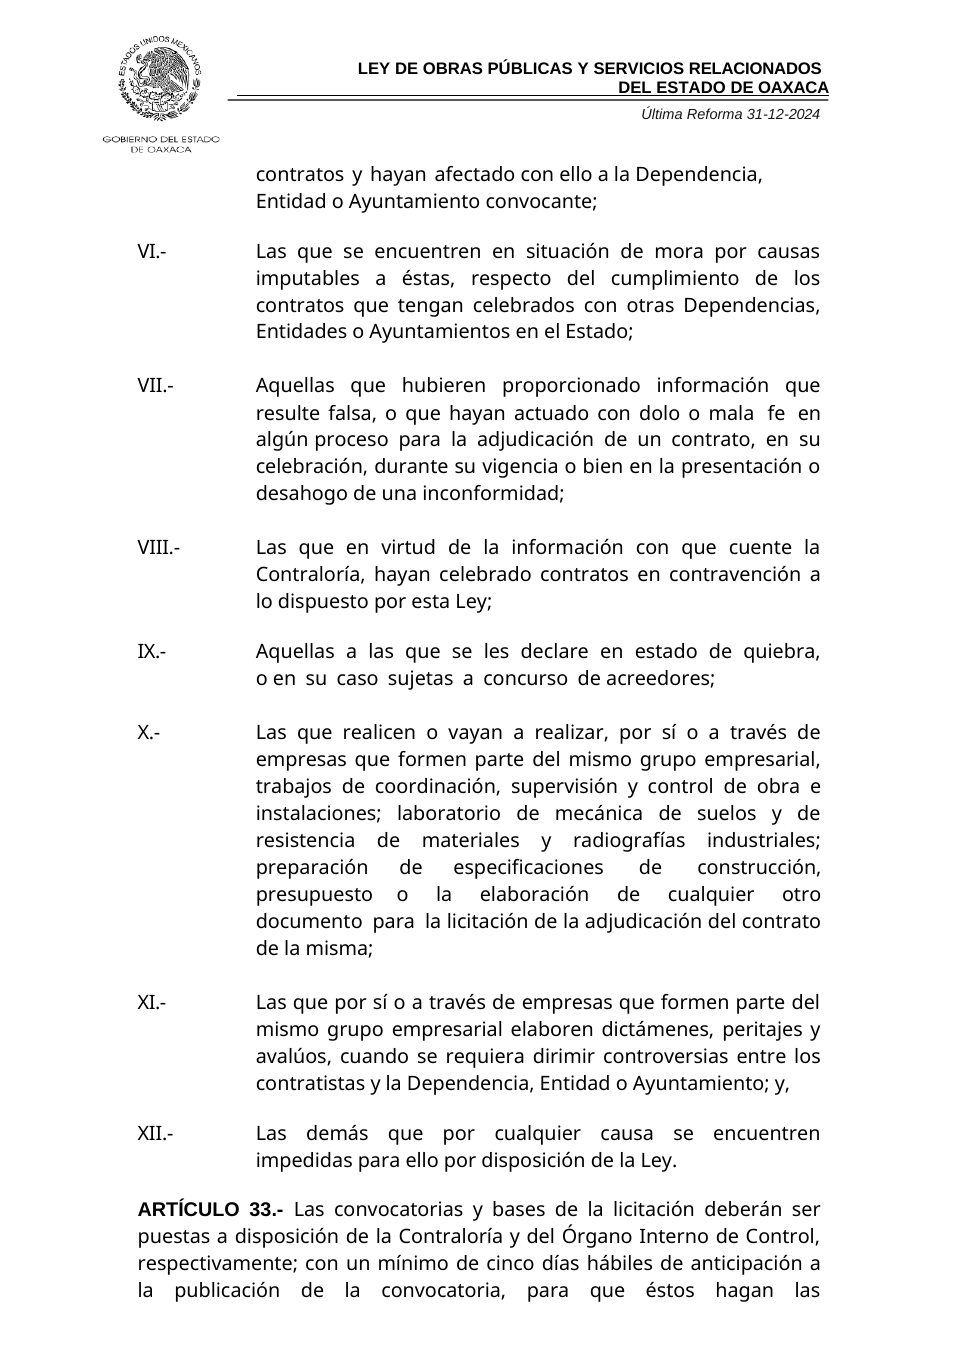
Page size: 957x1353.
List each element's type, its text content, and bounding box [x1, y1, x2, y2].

text XI.- Las que por sí o a través de empresas que formen parte del mismo grupo empresarial elaboren dictámenes, peritajes y avalúos, cuando se requiera dirimir controversias entre los contratistas y la Dependencia, Entidad o Ayuntamiento; y, [137, 988, 821, 1096]
picture [102, 36, 220, 153]
text IX.- Aquellas a las que se les declare en estado de quiebra, o en su caso sujetas a concurso de acreedores; [137, 637, 821, 691]
text VI.- Las que se encuentren en situación de mora por causas imputables a éstas, respecto del cumplimiento de los contratos que tengan celebrados con otras Dependencias, Entidades o Ayuntamientos en el Estado; [137, 237, 821, 345]
text X.- Las que realicen o vayan a realizar, por sí o a través de empresas que formen parte del mismo grupo empresarial, trabajos de coordinación, supervisión y control de obra e instalaciones; laboratorio de mecánica de suelos y de resistencia de materiales y radiografías industriales; preparación de especificaciones de construcción, presupuesto o la elaboración de cualquier otro documento para la licitación de la adjudicación del contrato de la misma; [137, 718, 821, 961]
text VII.- Aquellas que hubieren proporcionado información que resulte falsa, o que hayan actuado con dolo o mala fe en algún proceso para la adjudicación de un contrato, en su celebración, durante su vigencia o bien en la presentación o desahogo de una inconformidad; [137, 372, 821, 507]
text XII.- Las demás que por cualquier causa se encuentren impedidas para ello por disposición de la Ley. [137, 1119, 821, 1173]
text VIII.- Las que en virtud de la información con que cuente la Contraloría, hayan celebrado contratos en contravención a lo dispuesto por esta Ley; [137, 534, 821, 614]
text contratos y hayan afectado con ello a la Dependencia, Entidad o Ayuntamiento convocante; [256, 160, 821, 214]
